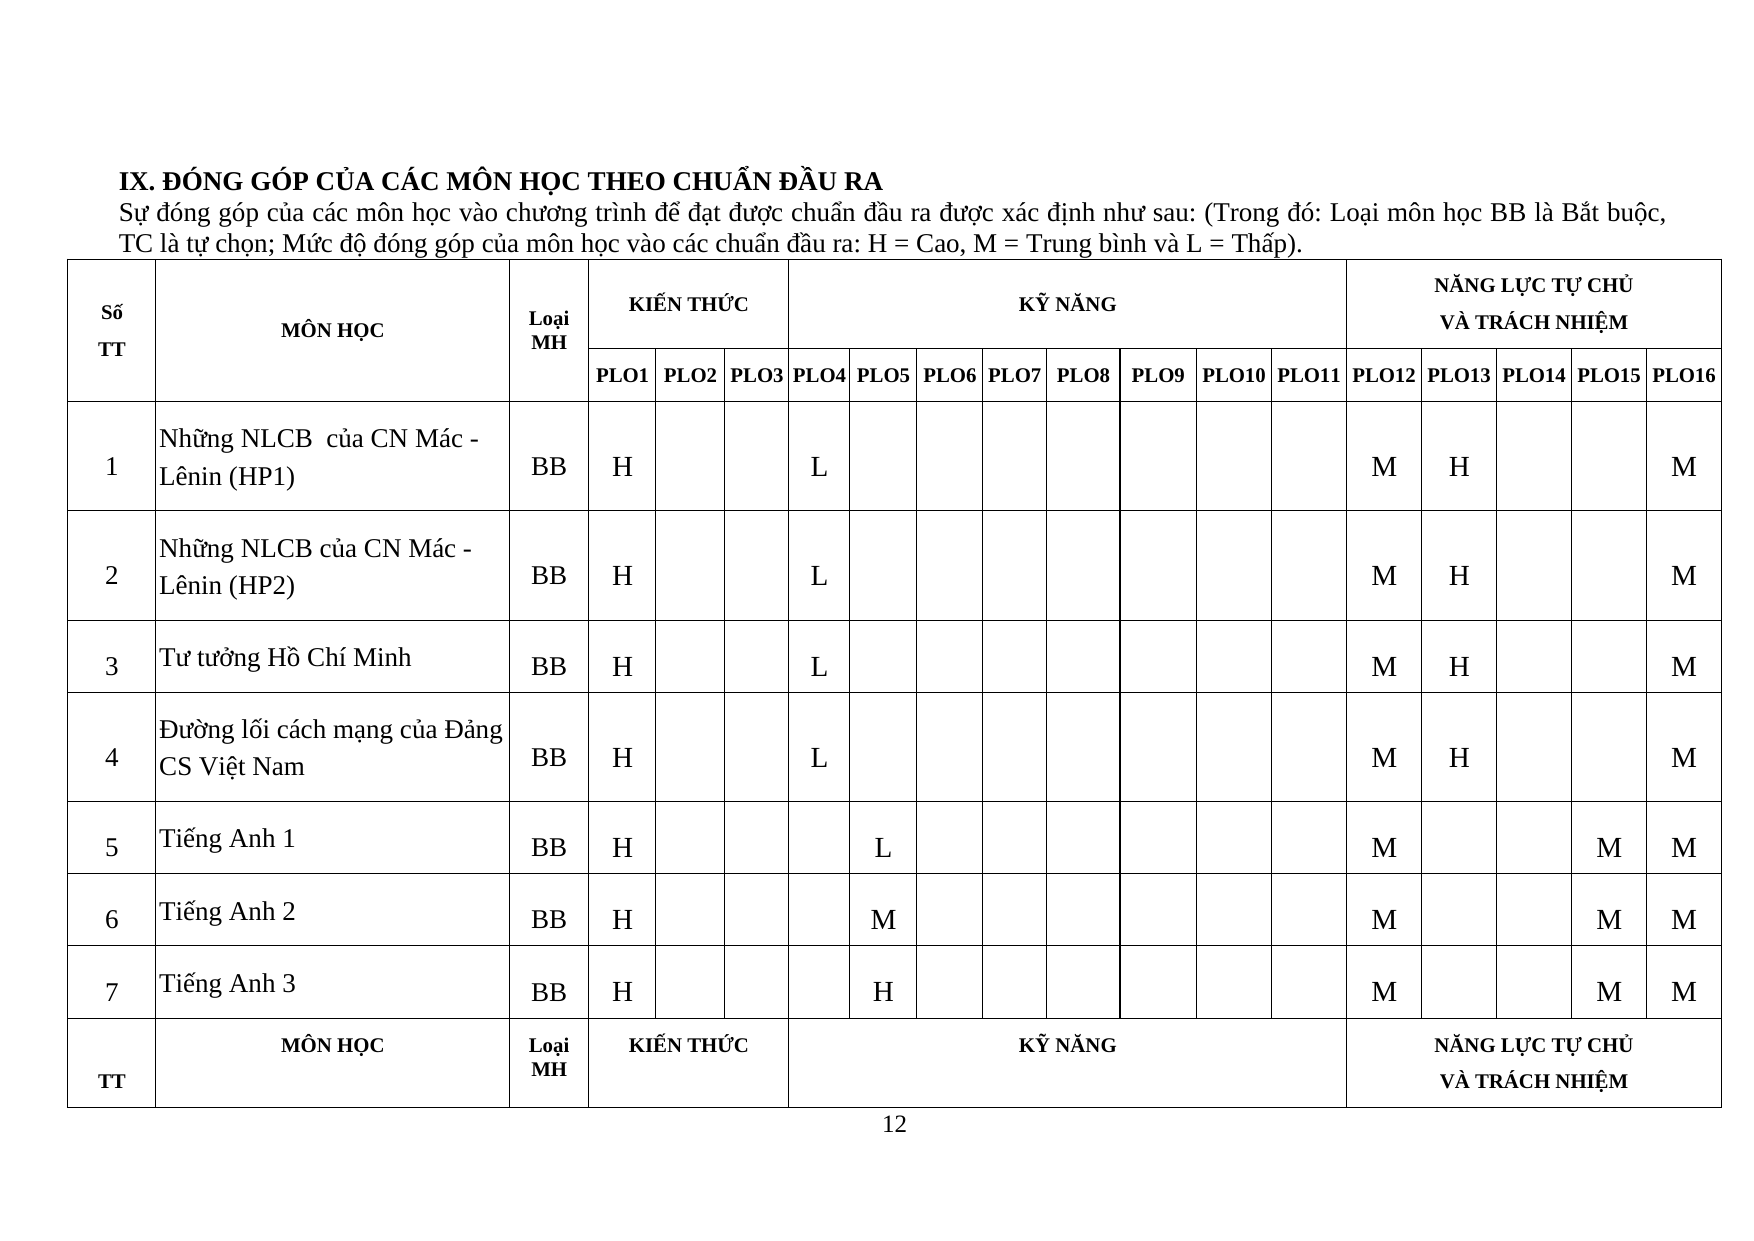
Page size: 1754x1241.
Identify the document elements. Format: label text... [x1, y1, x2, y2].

table_cell [1272, 693, 1346, 801]
table_cell [1047, 946, 1119, 1017]
table_cell [1272, 511, 1346, 620]
table_cell [725, 874, 788, 945]
table_cell 6 [68, 874, 155, 945]
table_cell Tiếng Anh 3 [156, 946, 509, 1017]
table_cell [656, 402, 724, 510]
table_cell PLO6 [917, 349, 982, 401]
table_cell Những NLCB của CN Mác - Lênin (HP1) [156, 402, 509, 510]
table_cell M [1647, 621, 1721, 692]
table_cell H [589, 946, 655, 1017]
table_cell [1047, 621, 1119, 692]
table_cell KIẾN THỨC [589, 1019, 788, 1107]
table_cell [983, 402, 1046, 510]
table_cell PLO9 [1121, 349, 1196, 401]
table_cell [1121, 402, 1196, 510]
table_cell [1197, 802, 1271, 873]
table_cell [725, 693, 788, 801]
table_cell H [589, 874, 655, 945]
table_cell BB [510, 511, 588, 620]
table_cell L [789, 511, 849, 620]
table_cell PLO14 [1497, 349, 1571, 401]
table_cell [1497, 511, 1571, 620]
table_cell M [1572, 946, 1646, 1017]
table_cell Tiếng Anh 1 [156, 802, 509, 873]
table_cell H [1422, 693, 1496, 801]
table_cell M [1647, 402, 1721, 510]
table_cell [1121, 621, 1196, 692]
table_cell [1422, 946, 1496, 1017]
table_cell [1121, 946, 1196, 1017]
table_cell PLO3 [725, 349, 788, 401]
table_cell PLO1 [589, 349, 655, 401]
table_cell PLO7 [983, 349, 1046, 401]
table_cell [789, 802, 849, 873]
table_cell H [850, 946, 916, 1017]
table_cell M [1347, 621, 1421, 692]
table_cell Những NLCB của CN Mác - Lênin (HP2) [156, 511, 509, 620]
table_cell [983, 693, 1046, 801]
table_cell L [789, 621, 849, 692]
table_cell [1047, 402, 1119, 510]
table_cell [850, 402, 916, 510]
table_header Số TT [68, 260, 155, 401]
table_cell 7 [68, 946, 155, 1017]
table_cell [1121, 874, 1196, 945]
table_cell PLO15 [1572, 349, 1646, 401]
table_header MÔN HỌC [156, 260, 509, 401]
table_cell M [1647, 693, 1721, 801]
table_cell PLO4 [789, 349, 849, 401]
table_cell M [1347, 802, 1421, 873]
table_cell M [1347, 946, 1421, 1017]
table_cell [789, 874, 849, 945]
table_cell Đường lối cách mạng của Đảng CS Việt Nam [156, 693, 509, 801]
table_cell [725, 802, 788, 873]
table_cell M [1347, 874, 1421, 945]
table_cell [917, 874, 982, 945]
table_cell M [1647, 874, 1721, 945]
table_cell M [1347, 511, 1421, 620]
table_cell [983, 946, 1046, 1017]
table_cell [1272, 402, 1346, 510]
table_cell [1121, 693, 1196, 801]
table_cell BB [510, 874, 588, 945]
table_cell [1572, 693, 1646, 801]
table_cell [1121, 511, 1196, 620]
table_cell [1047, 802, 1119, 873]
table_cell BB [510, 621, 588, 692]
table_cell [850, 511, 916, 620]
table_header KỸ NĂNG [789, 260, 1346, 348]
table_cell [725, 621, 788, 692]
table_cell [1497, 946, 1571, 1017]
table_cell 5 [68, 802, 155, 873]
table_cell [1422, 874, 1496, 945]
table_cell NĂNG LỰC TỰ CHỦ VÀ TRÁCH NHIỆM [1347, 1019, 1721, 1107]
table_cell M [1347, 693, 1421, 801]
table_cell [983, 511, 1046, 620]
table_cell [1272, 621, 1346, 692]
table_cell KỸ NĂNG [789, 1019, 1346, 1107]
table_cell [1047, 511, 1119, 620]
table_header Loại MH [510, 260, 588, 401]
table_cell [983, 802, 1046, 873]
table_cell [1272, 874, 1346, 945]
table_cell 2 [68, 511, 155, 620]
table_cell [656, 946, 724, 1017]
table_cell [1197, 693, 1271, 801]
table_cell BB [510, 693, 588, 801]
table_cell 1 [68, 402, 155, 510]
table_cell [656, 511, 724, 620]
table_cell [1572, 402, 1646, 510]
table_cell [656, 621, 724, 692]
table_cell [1121, 802, 1196, 873]
table_cell PLO8 [1047, 349, 1119, 401]
table_cell [1497, 802, 1571, 873]
table_cell M [1347, 402, 1421, 510]
table_cell [725, 946, 788, 1017]
table_cell [917, 693, 982, 801]
table_cell H [589, 402, 655, 510]
table_cell [983, 874, 1046, 945]
table_cell [1197, 402, 1271, 510]
table_cell M [1647, 946, 1721, 1017]
table_cell H [1422, 621, 1496, 692]
table_cell [1047, 874, 1119, 945]
table_cell [656, 802, 724, 873]
table_cell L [789, 402, 849, 510]
table_cell [725, 511, 788, 620]
table_cell [1497, 874, 1571, 945]
table_cell 4 [68, 693, 155, 801]
table_cell [850, 621, 916, 692]
table_cell L [789, 693, 849, 801]
table_cell TT [68, 1019, 155, 1107]
table_cell M [1647, 511, 1721, 620]
table_cell [1272, 802, 1346, 873]
table_cell [983, 621, 1046, 692]
table_cell PLO11 [1272, 349, 1346, 401]
table_cell M [850, 874, 916, 945]
table_cell MÔN HỌC [156, 1019, 509, 1107]
table_cell PLO10 [1197, 349, 1271, 401]
table_cell H [589, 511, 655, 620]
table_cell [917, 946, 982, 1017]
table_header NĂNG LỰC TỰ CHỦ VÀ TRÁCH NHIỆM [1347, 260, 1721, 348]
table_cell PLO16 [1647, 349, 1721, 401]
table_cell [789, 946, 849, 1017]
table_cell [1572, 621, 1646, 692]
table_cell BB [510, 946, 588, 1017]
table_cell [656, 693, 724, 801]
table_cell 3 [68, 621, 155, 692]
table_cell [1497, 693, 1571, 801]
table_cell [1197, 946, 1271, 1017]
table_cell Tư tưởng Hồ Chí Minh [156, 621, 509, 692]
table_cell M [1572, 802, 1646, 873]
table_cell [1497, 621, 1571, 692]
table_cell PLO12 [1347, 349, 1421, 401]
table_cell [656, 874, 724, 945]
table_cell [1047, 693, 1119, 801]
table_cell M [1647, 802, 1721, 873]
table_cell H [589, 693, 655, 801]
table_cell Tiếng Anh 2 [156, 874, 509, 945]
text IX. ĐÓNG GÓP CỦA CÁC MÔN HỌC THEO CHUẨN ĐẦU RA [118, 165, 1670, 196]
table_cell PLO2 [656, 349, 724, 401]
text Sự đóng góp của các môn học vào chương trình để đạt được chuẩn đầu ra được xác định như sau: (Trong đó: Loại môn học BB là Bắt buộc, TC là tự chọn; Mức độ đóng góp của môn học vào các chuẩn đầu ra: H = Cao, M = Trung bình và L = Thấp). [118, 196, 1670, 258]
table_cell [1197, 511, 1271, 620]
table_cell [917, 621, 982, 692]
table_header KIẾN THỨC [589, 260, 788, 348]
table_cell Loại MH [510, 1019, 588, 1107]
table_cell L [850, 802, 916, 873]
table_cell PLO13 [1422, 349, 1496, 401]
table_cell [1497, 402, 1571, 510]
table_cell PLO5 [850, 349, 916, 401]
table_cell H [589, 621, 655, 692]
table_cell [1572, 511, 1646, 620]
table_cell [1422, 802, 1496, 873]
table_cell [917, 402, 982, 510]
table_cell M [1572, 874, 1646, 945]
table_cell [725, 402, 788, 510]
table_cell BB [510, 402, 588, 510]
table_cell BB [510, 802, 588, 873]
table_cell H [1422, 511, 1496, 620]
table_cell [917, 511, 982, 620]
table_cell [917, 802, 982, 873]
table_cell [850, 693, 916, 801]
table_cell [1197, 621, 1271, 692]
table_cell [1272, 946, 1346, 1017]
table_cell H [589, 802, 655, 873]
table_cell [1197, 874, 1271, 945]
table_cell H [1422, 402, 1496, 510]
